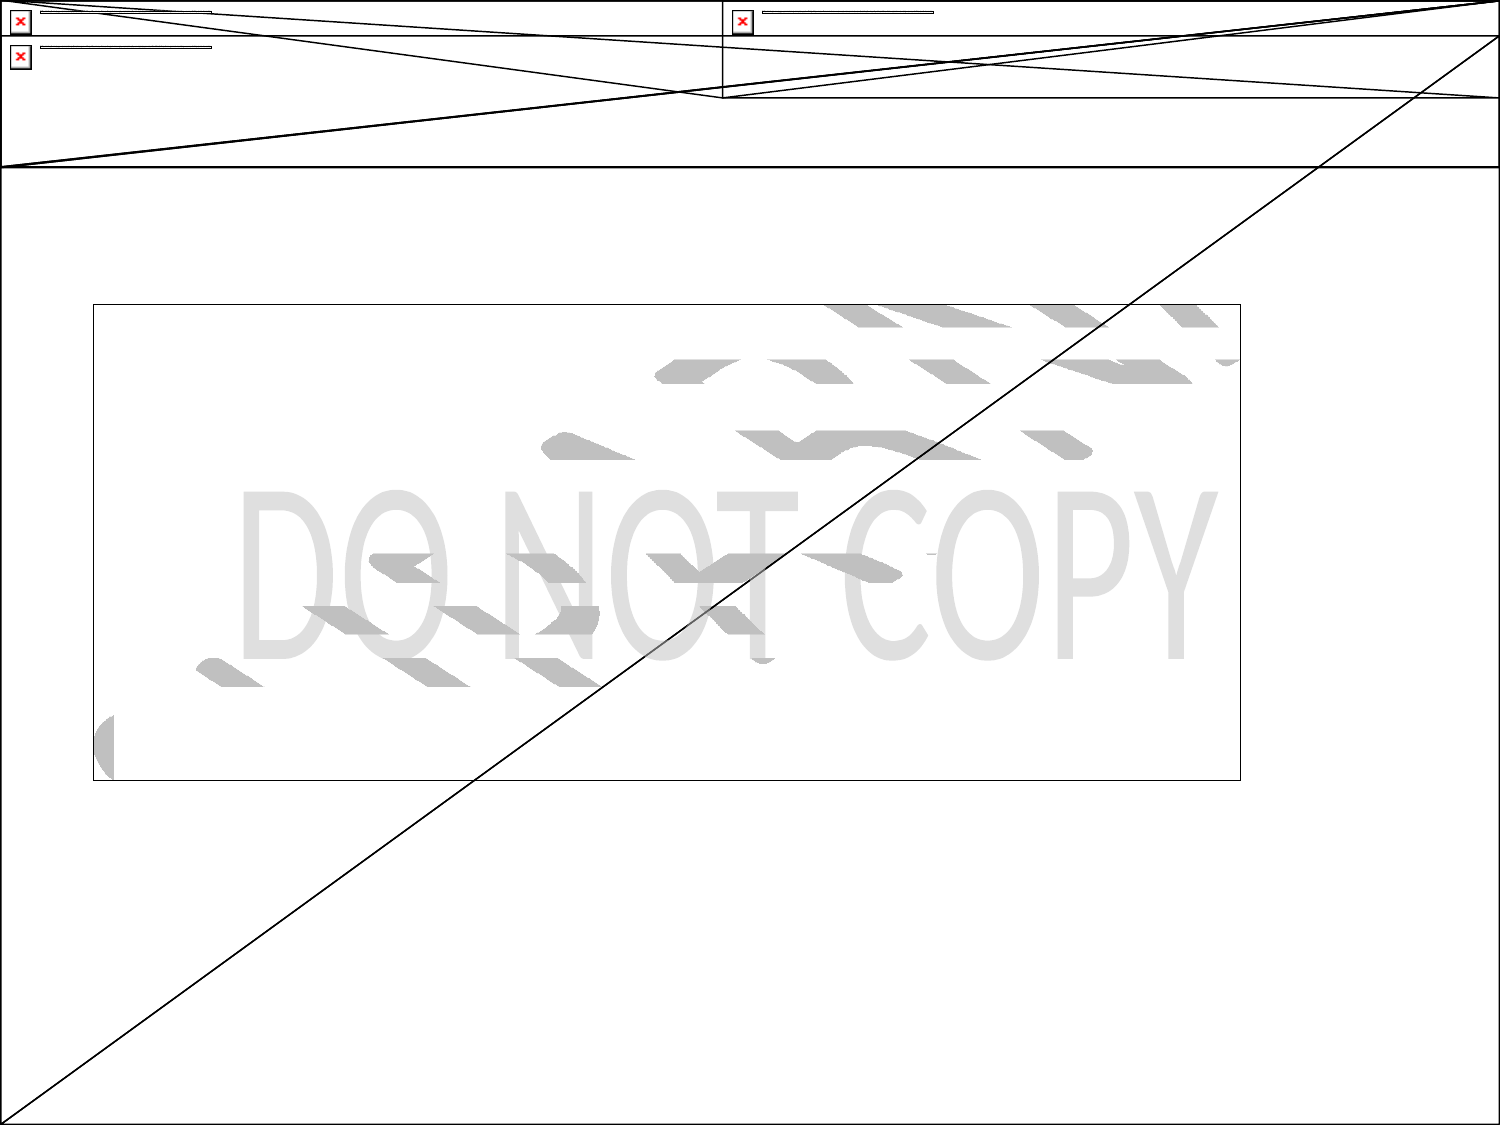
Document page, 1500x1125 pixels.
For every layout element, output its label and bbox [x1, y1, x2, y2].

picture [11, 46, 31, 69]
picture [733, 11, 753, 34]
picture [11, 11, 31, 34]
picture [478, 305, 1240, 780]
picture [627, 510, 698, 640]
picture [94, 305, 1126, 780]
